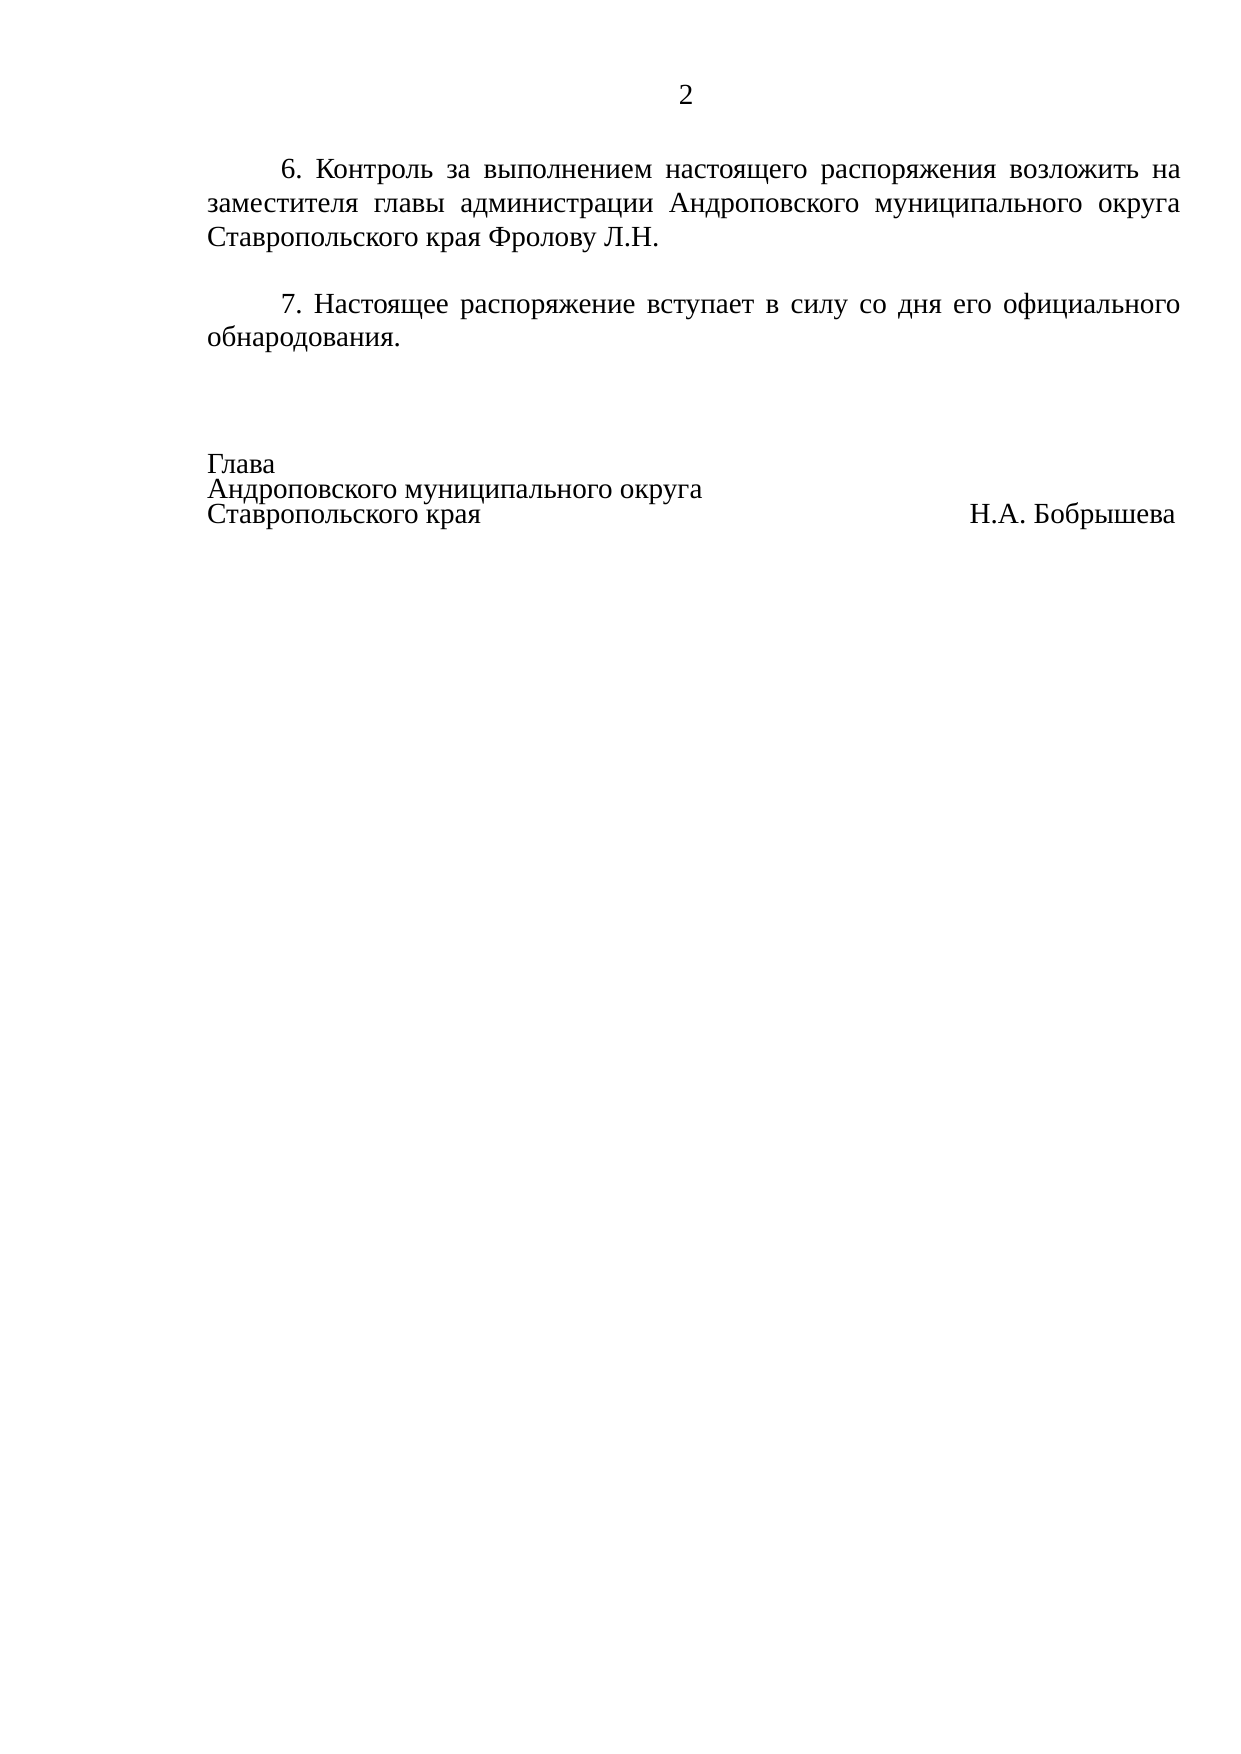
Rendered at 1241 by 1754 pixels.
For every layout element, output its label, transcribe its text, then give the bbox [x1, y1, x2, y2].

text Андроповского муниципального округа [207, 478, 1181, 503]
text 7. Настоящее распоряжение вступает в силу со дня его официального обнародования. [207, 286, 1181, 353]
text 6. Контроль за выполнением настоящего распоряжения возложить на заместителя главы администрации Андроповского муниципального округа Ставропольского края Фролову Л.Н. [207, 152, 1181, 252]
text Ставропольского края Н.А. Бобрышева [207, 503, 1181, 528]
text Глава [207, 453, 1181, 478]
